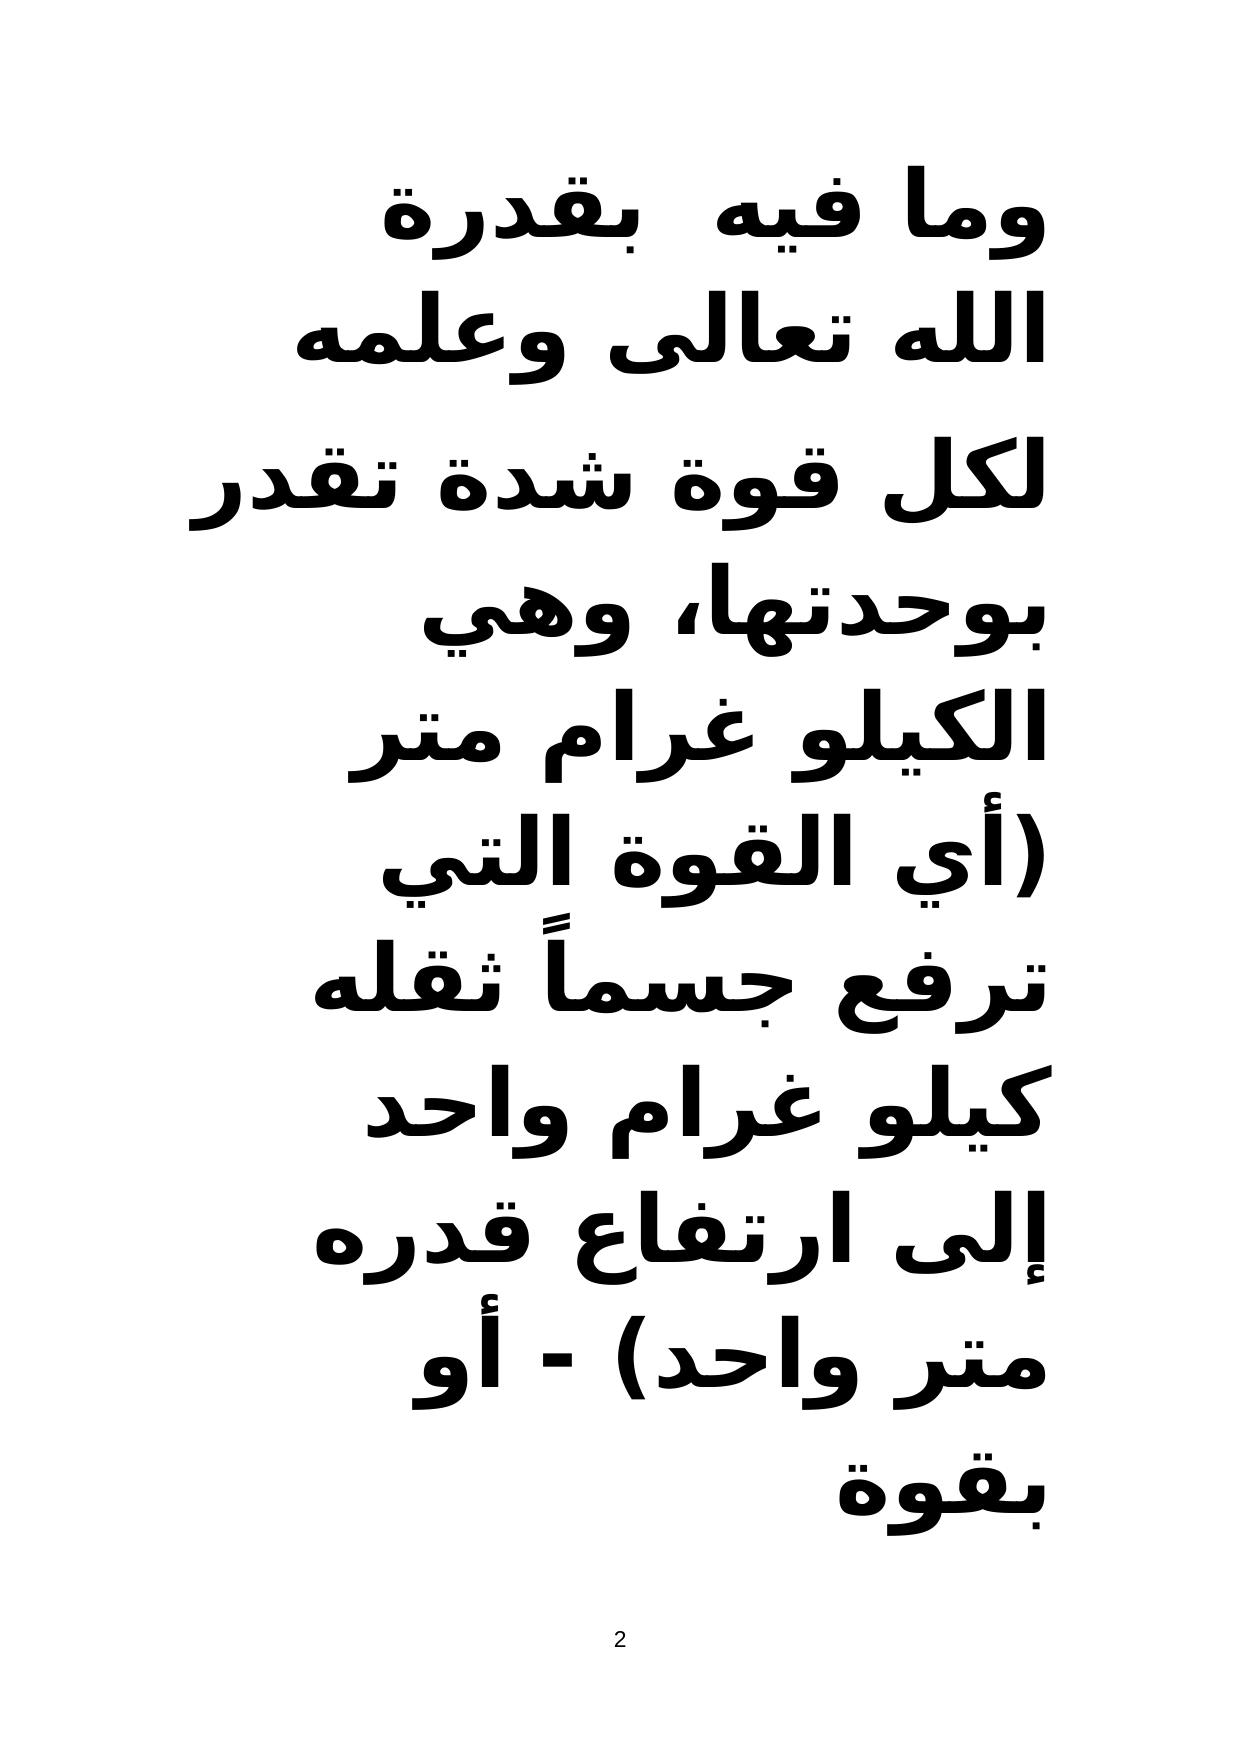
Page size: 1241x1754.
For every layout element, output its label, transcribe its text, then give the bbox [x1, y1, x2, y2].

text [187, 150, 1053, 385]
text لكل قوة شدة تقدر بوحدتها، وهي الكيلو غرام متر (أي القوة التي ترفع جسماً ثقله كيلو غرام واحد إلى ارتفاع قدره متر واحد) - أو بقوة [187, 422, 1053, 1535]
